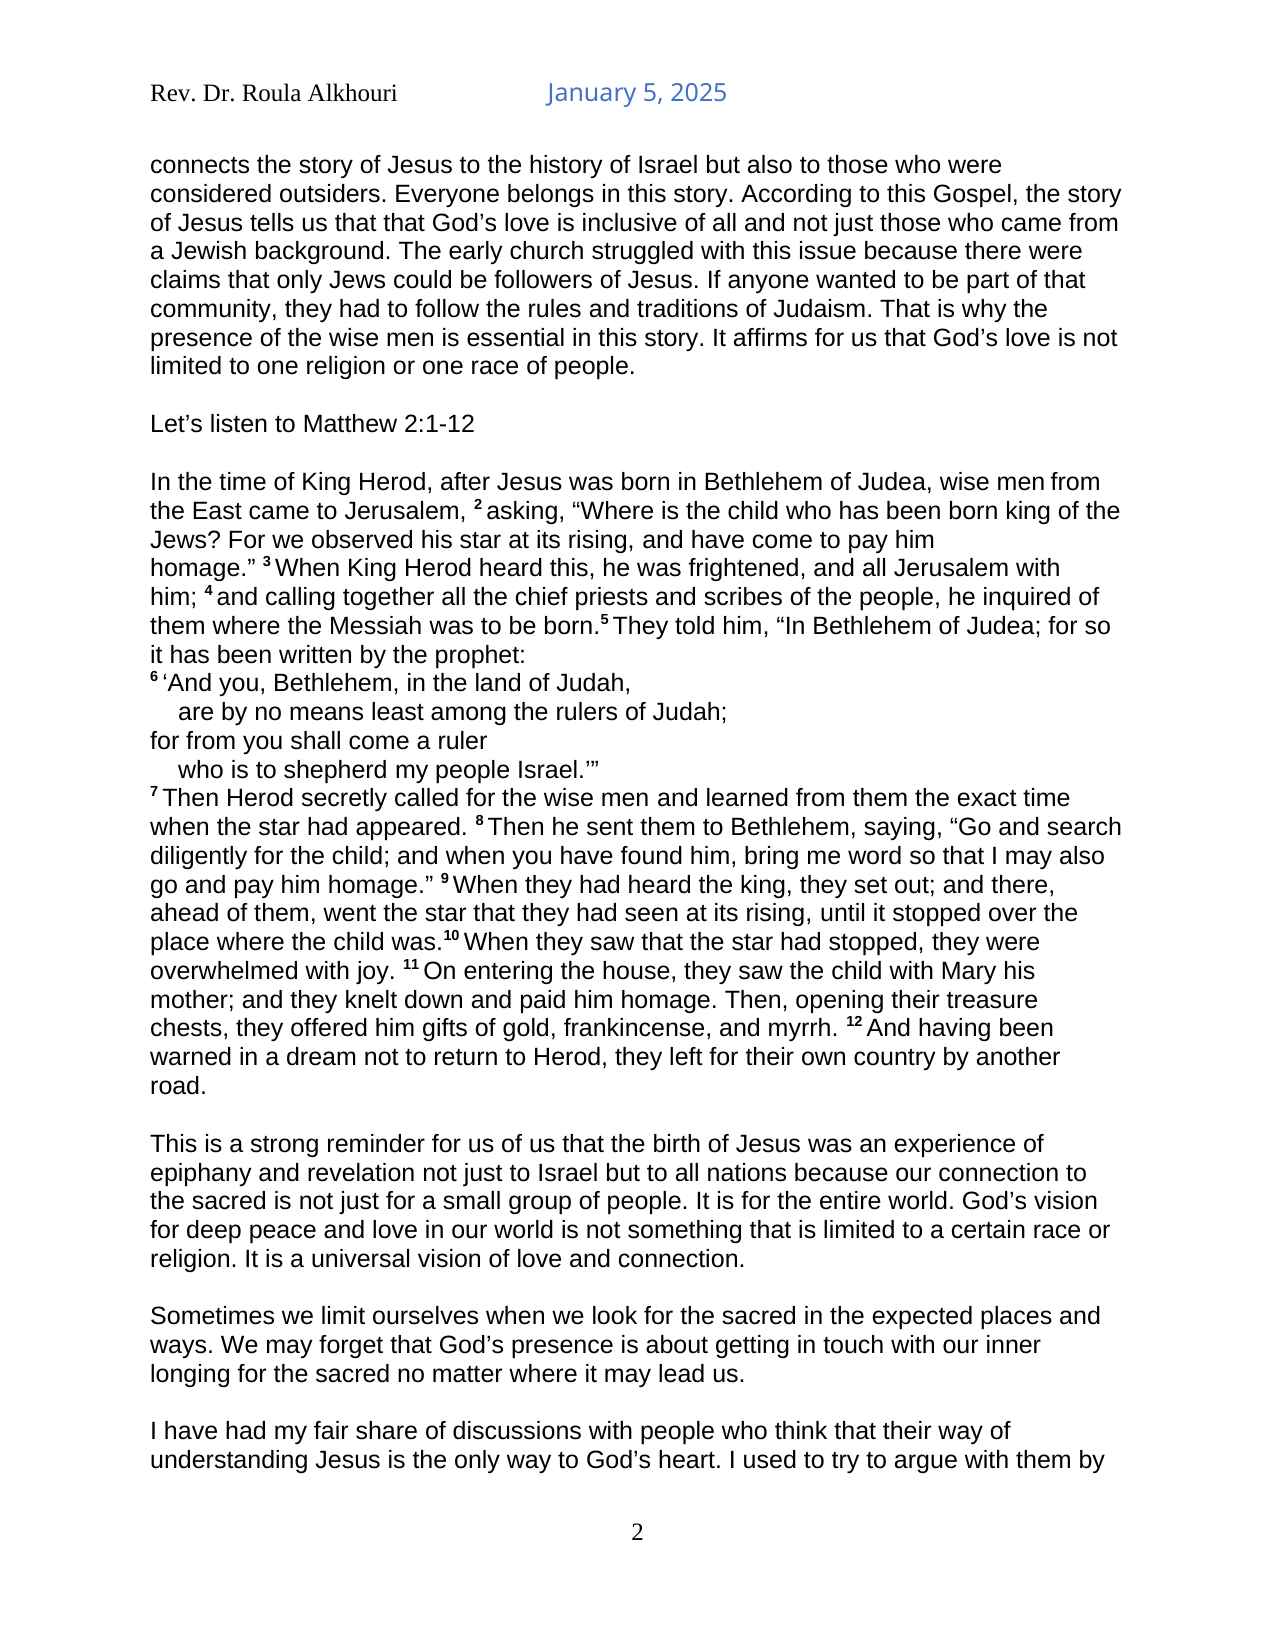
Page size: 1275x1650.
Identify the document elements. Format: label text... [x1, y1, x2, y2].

text Sometimes we limit ourselves when we look for the sacred in the expected places and ways. We may forget that God’s presence is about getting in touch with our inner longing for the sacred no matter where it may lead us. [150, 1301, 1125, 1387]
text 7 Then Herod secretly called for the wise men and learned from them the exact time when the star had appeared. 8 Then he sent them to Bethlehem, saying, “Go and search diligently for the child; and when you have found him, bring me word so that I may also go and pay him homage.” 9 When they had heard the king, they set out; and there, ahead of them, went the star that they had seen at its rising, until it stopped over the place where the child was.10 When they saw that the star had stopped, they were overwhelmed with joy. 11 On entering the house, they saw the child with Mary his mother; and they knelt down and paid him homage. Then, opening their treasure chests, they offered him gifts of gold, frankincense, and myrrh. 12 And having been warned in a dream not to return to Herod, they left for their own country by another road. [150, 783, 1125, 1099]
text Let’s listen to Matthew 2:1-12 [150, 409, 1125, 438]
text In the time of King Herod, after Jesus was born in Bethlehem of Judea, wise men from the East came to Jerusalem, 2 asking, “Where is the child who has been born king of the Jews? For we observed his star at its rising, and have come to pay him homage.” 3 When King Herod heard this, he was frightened, and all Jerusalem with him; 4 and calling together all the chief priests and scribes of the people, he inquired of them where the Messiah was to be born.5 They told him, “In Bethlehem of Judea; for so it has been written by the prophet: [150, 467, 1125, 668]
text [150, 1416, 1125, 1474]
text 6 ‘And you, Bethlehem, in the land of Judah, are by no means least among the rulers of Judah; for from you shall come a ruler who is to shepherd my people Israel.’” [150, 668, 1125, 783]
text This is a strong reminder for us of us that the birth of Jesus was an experience of epiphany and revelation not just to Israel but to all nations because our connection to the sacred is not just for a small group of people. It is for the entire world. God’s vision for deep peace and love in our world is not something that is limited to a certain race or religion. It is a universal vision of love and connection. [150, 1129, 1125, 1272]
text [150, 150, 1125, 380]
